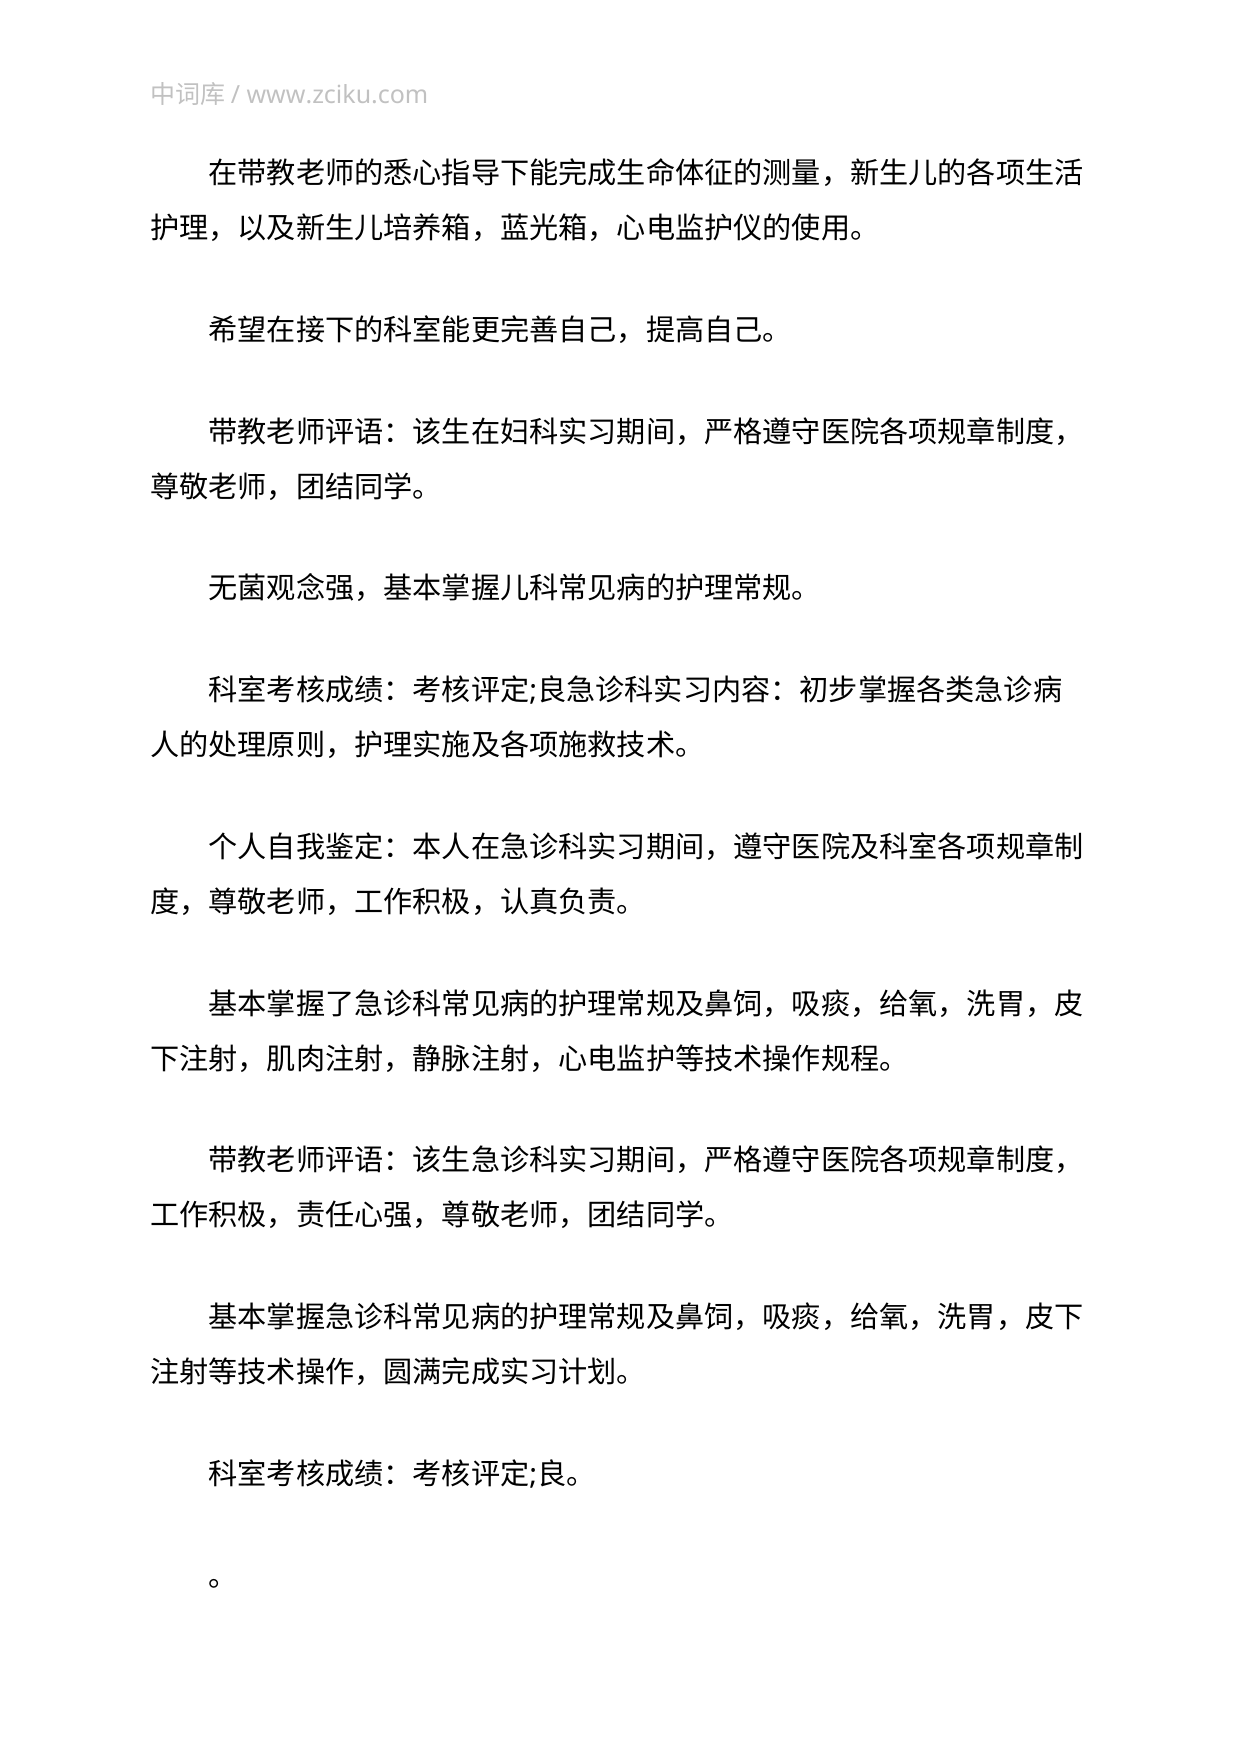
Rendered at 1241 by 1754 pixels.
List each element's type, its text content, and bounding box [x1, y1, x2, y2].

text 个人自我鉴定：本人在急诊科实习期间，遵守医院及科室各项规章制度，尊敬老师，工作积极，认真负责。 [150, 824, 1090, 921]
text 无菌观念强，基本掌握儿科常见病的护理常规。 [150, 565, 1090, 607]
text 基本掌握急诊科常见病的护理常规及鼻饲，吸痰，给氧，洗胃，皮下注射等技术操作，圆满完成实习计划。 [150, 1294, 1090, 1391]
text 在带教老师的悉心指导下能完成生命体征的测量，新生儿的各项生活护理，以及新生儿培养箱，蓝光箱，心电监护仪的使用。 [150, 150, 1090, 247]
text 基本掌握了急诊科常见病的护理常规及鼻饲，吸痰，给氧，洗胃，皮下注射，肌肉注射，静脉注射，心电监护等技术操作规程。 [150, 980, 1090, 1077]
text 带教老师评语：该生急诊科实习期间，严格遵守医院各项规章制度，工作积极，责任心强，尊敬老师，团结同学。 [150, 1137, 1090, 1234]
text 科室考核成绩：考核评定;良。 [150, 1450, 1090, 1493]
text 。 [150, 1552, 1090, 1594]
text 带教老师评语：该生在妇科实习期间，严格遵守医院各项规章制度，尊敬老师，团结同学。 [150, 408, 1090, 506]
text 科室考核成绩：考核评定;良急诊科实习内容：初步掌握各类急诊病人的处理原则，护理实施及各项施救技术。 [150, 667, 1090, 764]
text 希望在接下的科室能更完善自己，提高自己。 [150, 307, 1090, 349]
